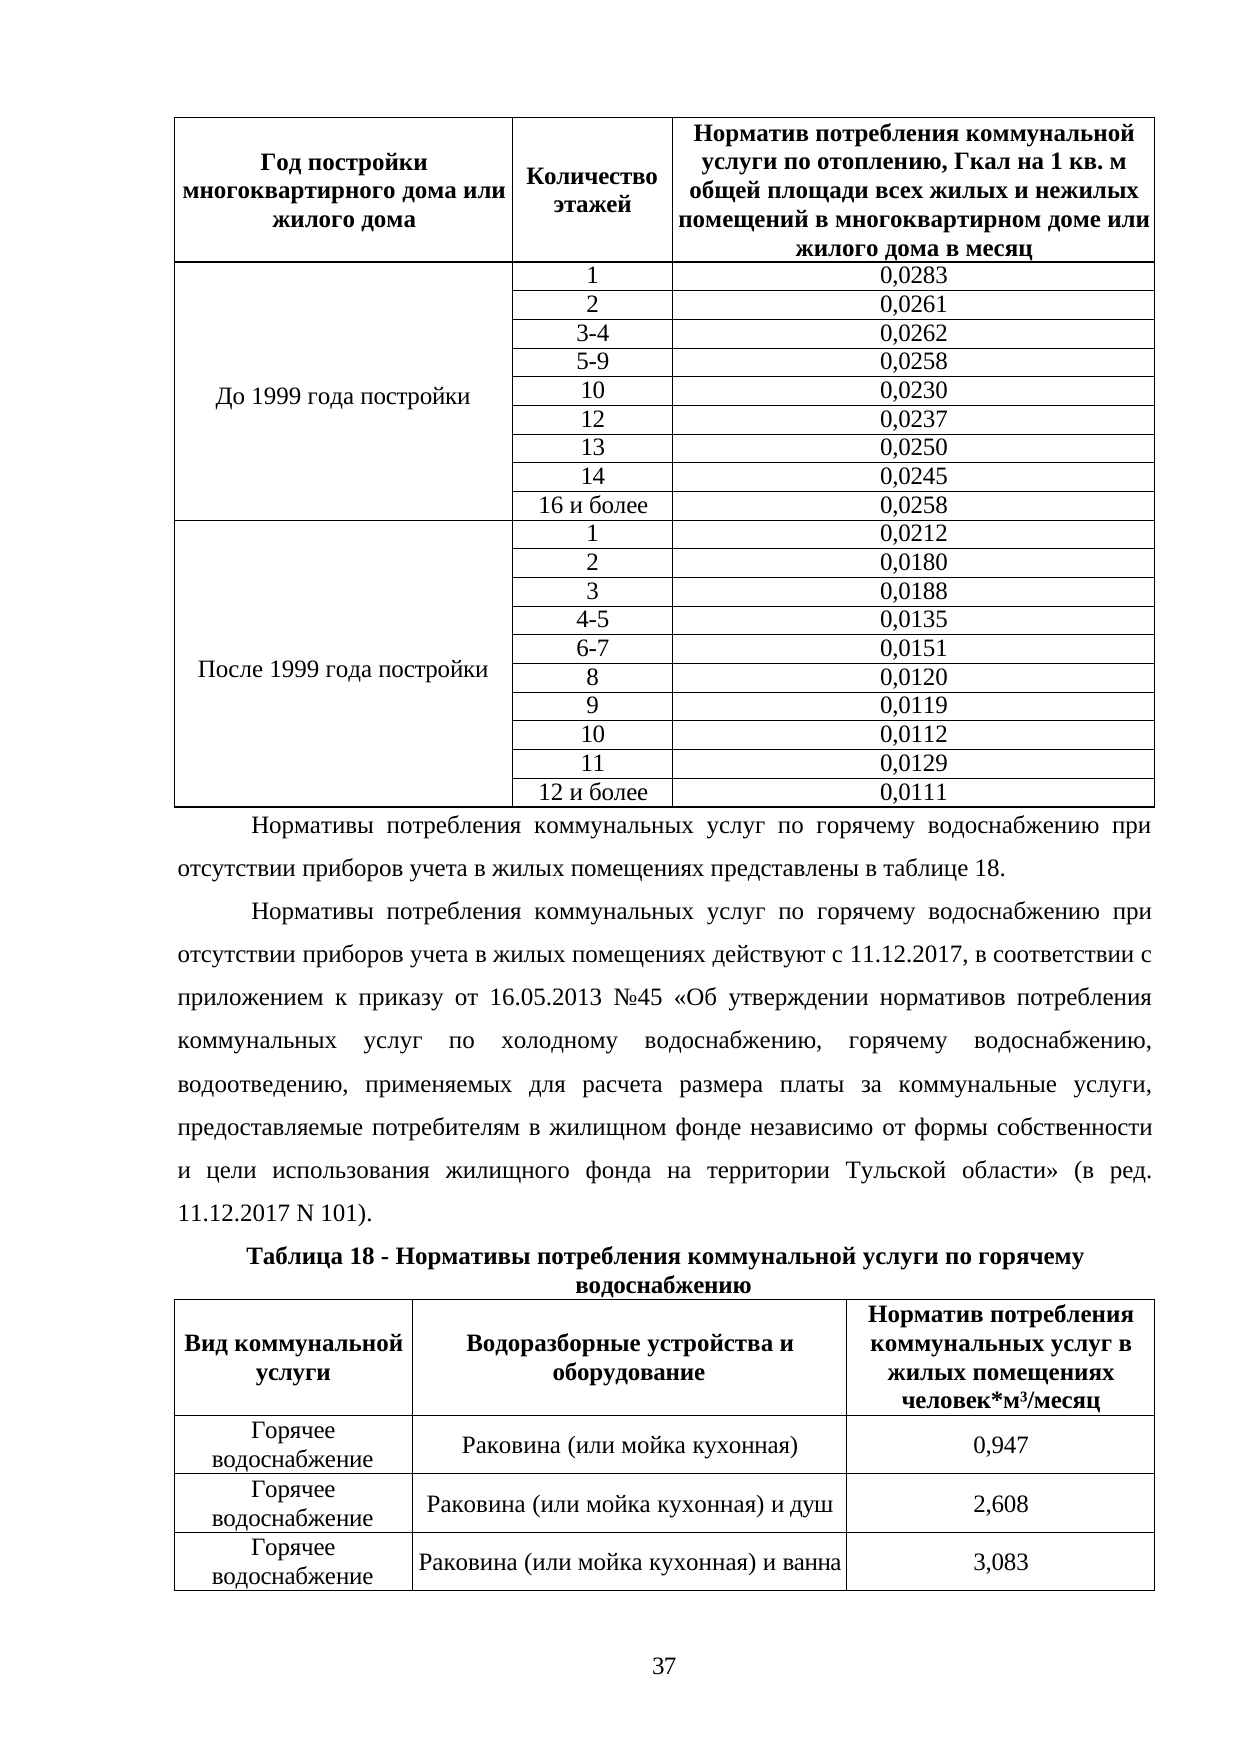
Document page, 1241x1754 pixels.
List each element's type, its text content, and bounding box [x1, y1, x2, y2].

table_cell 14 [513, 463, 672, 491]
table_cell 3 [513, 578, 672, 606]
table_cell 11 [513, 750, 672, 777]
table_cell 0,0258 [673, 492, 1154, 519]
table_cell 0,0283 [673, 263, 1154, 290]
table_cell 1 [513, 521, 672, 548]
table_cell 0,0112 [673, 721, 1154, 749]
table_cell 0,0120 [673, 664, 1154, 692]
table_cell 12 [513, 406, 672, 433]
table_cell 3,083 [847, 1533, 1154, 1590]
table_cell 0,0258 [673, 349, 1154, 376]
table_cell Раковина (или мойка кухонная) и душ [413, 1474, 846, 1532]
table_cell Горячее водоснабжение [175, 1474, 412, 1532]
text Нормативы потребления коммунальных услуг по горячему водоснабжению при отсутствии приборов учета в жилых помещениях представлены в таблице 18. [177, 810, 1152, 882]
table_cell 0,0212 [673, 521, 1154, 548]
table_cell 0,0151 [673, 635, 1154, 663]
table_cell 1 [513, 263, 672, 290]
table_cell 0,0237 [673, 406, 1154, 433]
table_cell 13 [513, 435, 672, 462]
table_cell 8 [513, 664, 672, 692]
table_cell 0,947 [847, 1416, 1154, 1473]
text Нормативы потребления коммунальных услуг по горячему водоснабжению при отсутствии приборов учета в жилых помещениях действуют с 11.12.2017, в соответствии с приложением к приказу от 16.05.2013 №45 «Об утверждении нормативов потребления коммунальных услуг по холодному водоснабжению, горячему водоснабжению, водоотведению, применяемых для расчета размера платы за коммунальные услуги, предоставляемые потребителям в жилищном фонде независимо от формы собственности и цели использования жилищного фонда на территории Тульской области» (в ред. 11.12.2017 N 101). [177, 896, 1153, 1227]
table_cell 0,0129 [673, 750, 1154, 777]
table_cell 3-4 [513, 320, 672, 347]
table_cell Горячее водоснабжение [175, 1416, 412, 1473]
table_cell Раковина (или мойка кухонная) и ванна [413, 1533, 846, 1590]
table_cell 2 [513, 291, 672, 319]
table_header Вид коммунальной услуги [175, 1300, 412, 1415]
table_cell 0,0230 [673, 377, 1154, 405]
table_cell 0,0262 [673, 320, 1154, 347]
table_header Количество этажей [513, 118, 672, 261]
table_cell После 1999 года постройки [175, 521, 512, 806]
table_cell 2 [513, 549, 672, 577]
table_cell 16 и более [513, 492, 672, 519]
table_header Норматив потребления коммунальных услуг в жилых помещениях человек*м³/месяц [847, 1300, 1154, 1415]
subtitle Таблица 18 - Нормативы потребления коммунальной услуги по горячему водоснабжению [246, 1241, 1084, 1299]
table_header Год постройки многоквартирного дома или жилого дома [175, 118, 512, 261]
table_cell 0,0245 [673, 463, 1154, 491]
table_cell 10 [513, 721, 672, 749]
table_cell 5-9 [513, 349, 672, 376]
table_cell 12 и более [513, 779, 672, 806]
table_header Водоразборные устройства и оборудование [413, 1300, 846, 1415]
table_cell 0,0135 [673, 607, 1154, 634]
table_cell 0,0261 [673, 291, 1154, 319]
table_cell Горячее водоснабжение [175, 1533, 412, 1590]
table_cell 0,0250 [673, 435, 1154, 462]
table_cell 4-5 [513, 607, 672, 634]
table_header Норматив потребления коммунальной услуги по отоплению, Гкал на 1 кв. м общей площади всех жилых и нежилых помещений в многоквартирном доме или жилого дома в месяц [673, 118, 1154, 261]
table_cell 9 [513, 693, 672, 720]
table_cell До 1999 года постройки [175, 263, 512, 519]
table_cell 2,608 [847, 1474, 1154, 1532]
table_cell 0,0111 [673, 779, 1154, 806]
table_cell 10 [513, 377, 672, 405]
table_cell 0,0188 [673, 578, 1154, 606]
table_cell Раковина (или мойка кухонная) [413, 1416, 846, 1473]
table_cell 0,0180 [673, 549, 1154, 577]
table_cell 6-7 [513, 635, 672, 663]
table_cell 0,0119 [673, 693, 1154, 720]
